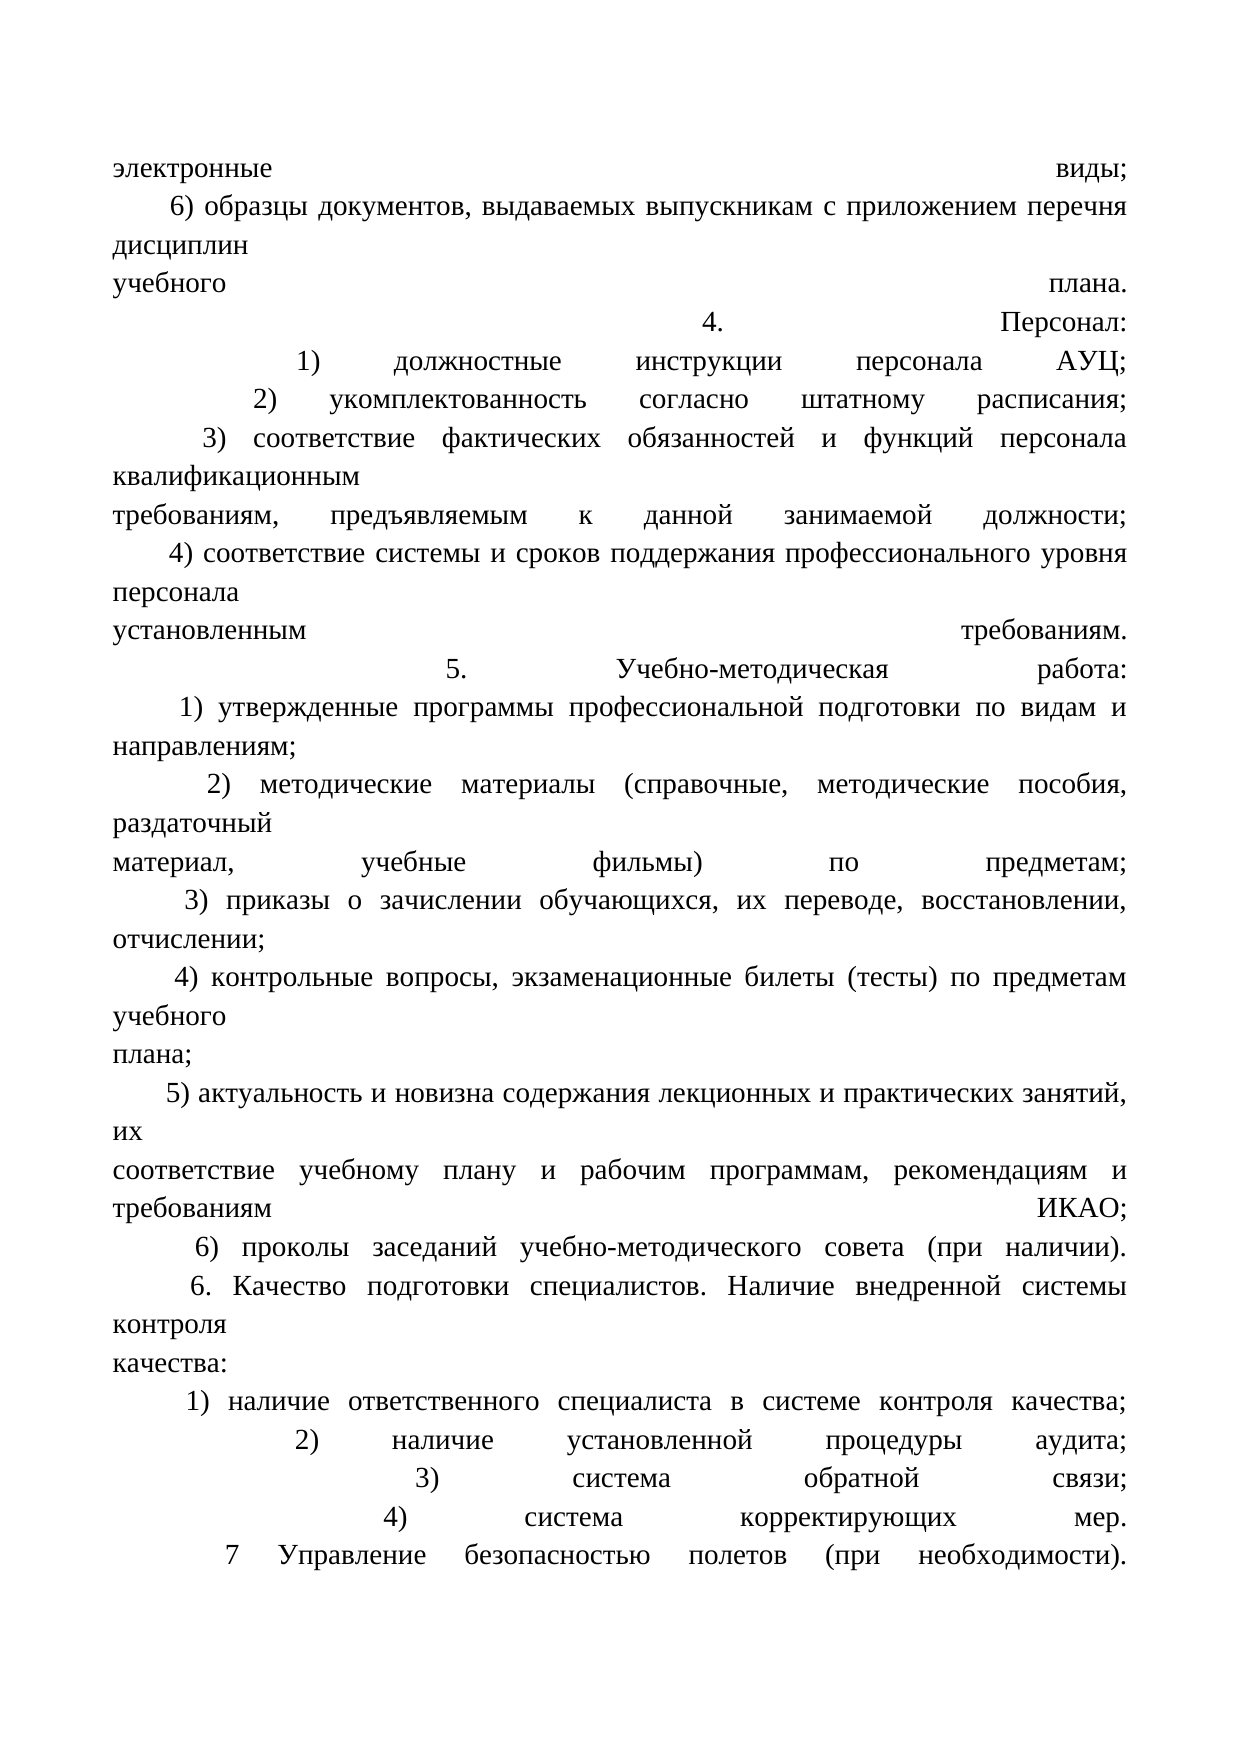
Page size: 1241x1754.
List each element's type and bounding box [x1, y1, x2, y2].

text [112, 150, 1128, 1571]
